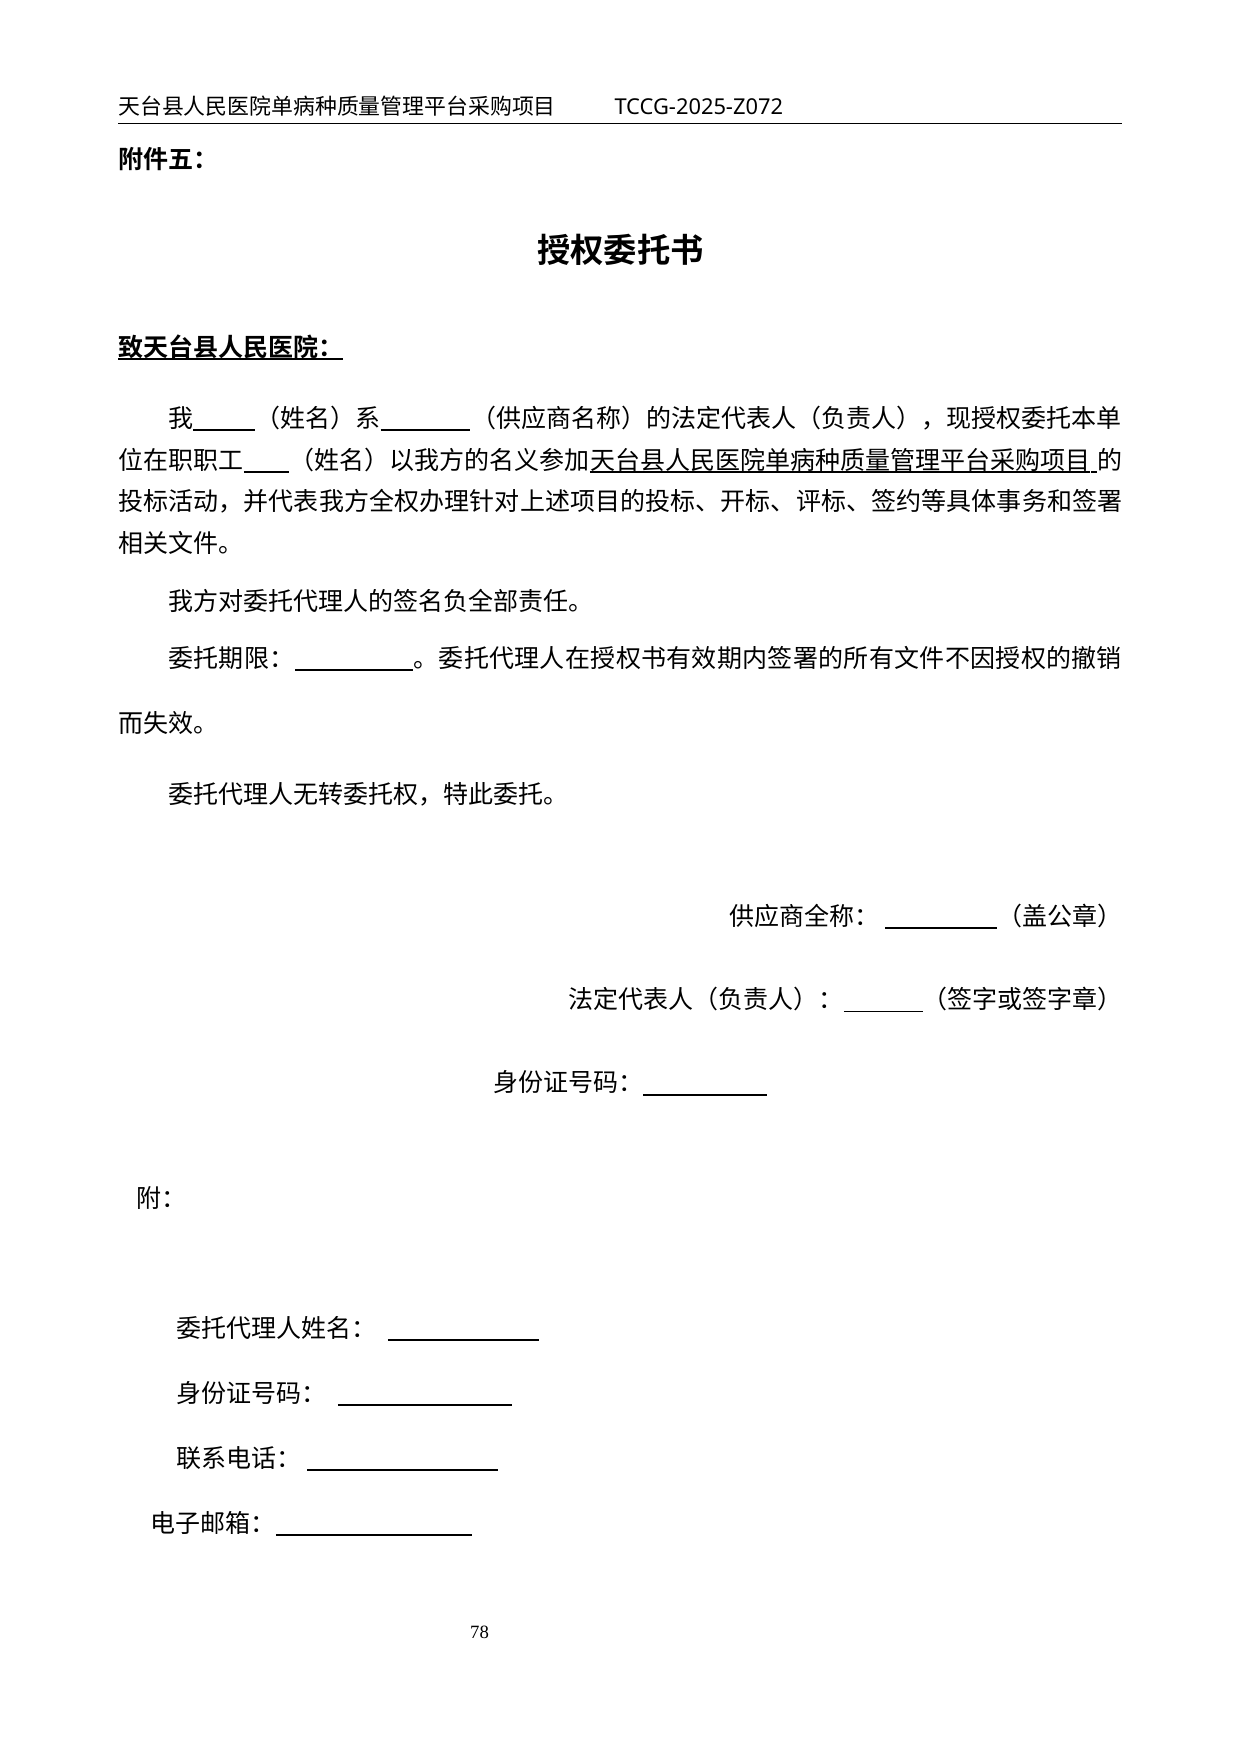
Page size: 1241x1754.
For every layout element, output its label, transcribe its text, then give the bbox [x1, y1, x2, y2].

text 致天台县人民医院： [118, 313, 1122, 378]
text 委托期限： 。委托代理人在授权书有效期内签署的所有文件不因授权的撤销而失效。 [118, 624, 1122, 754]
text 我方对委托代理人的签名负全部责任。 [118, 577, 1122, 619]
text 附件五： [118, 125, 1122, 190]
text 身份证号码： [118, 1359, 1122, 1424]
text 联系电话： [118, 1424, 1122, 1489]
text 身份证号码： [118, 1048, 1122, 1113]
text 我 （姓名）系 （供应商名称）的法定代表人（负责人），现授权委托本单位在职职工 （姓名）以我方的名义参加天台县人民医院单病种质量管理平台采购项目 的投标活动，并代表我方全权办理针对上述项目的投标、开标、评标、签约等具体事务和签署相关文件。 [118, 394, 1122, 561]
text 授权委托书 [118, 224, 1122, 272]
text 电子邮箱： [118, 1489, 1122, 1554]
text 法定代表人（负责人）： （签字或签字章） [118, 965, 1122, 1030]
text 供应商全称： （盖公章） [118, 882, 1122, 947]
text 委托代理人无转委托权，特此委托。 [118, 770, 1122, 812]
text 委托代理人姓名： [118, 1294, 1122, 1359]
text 附： [118, 1164, 1122, 1229]
